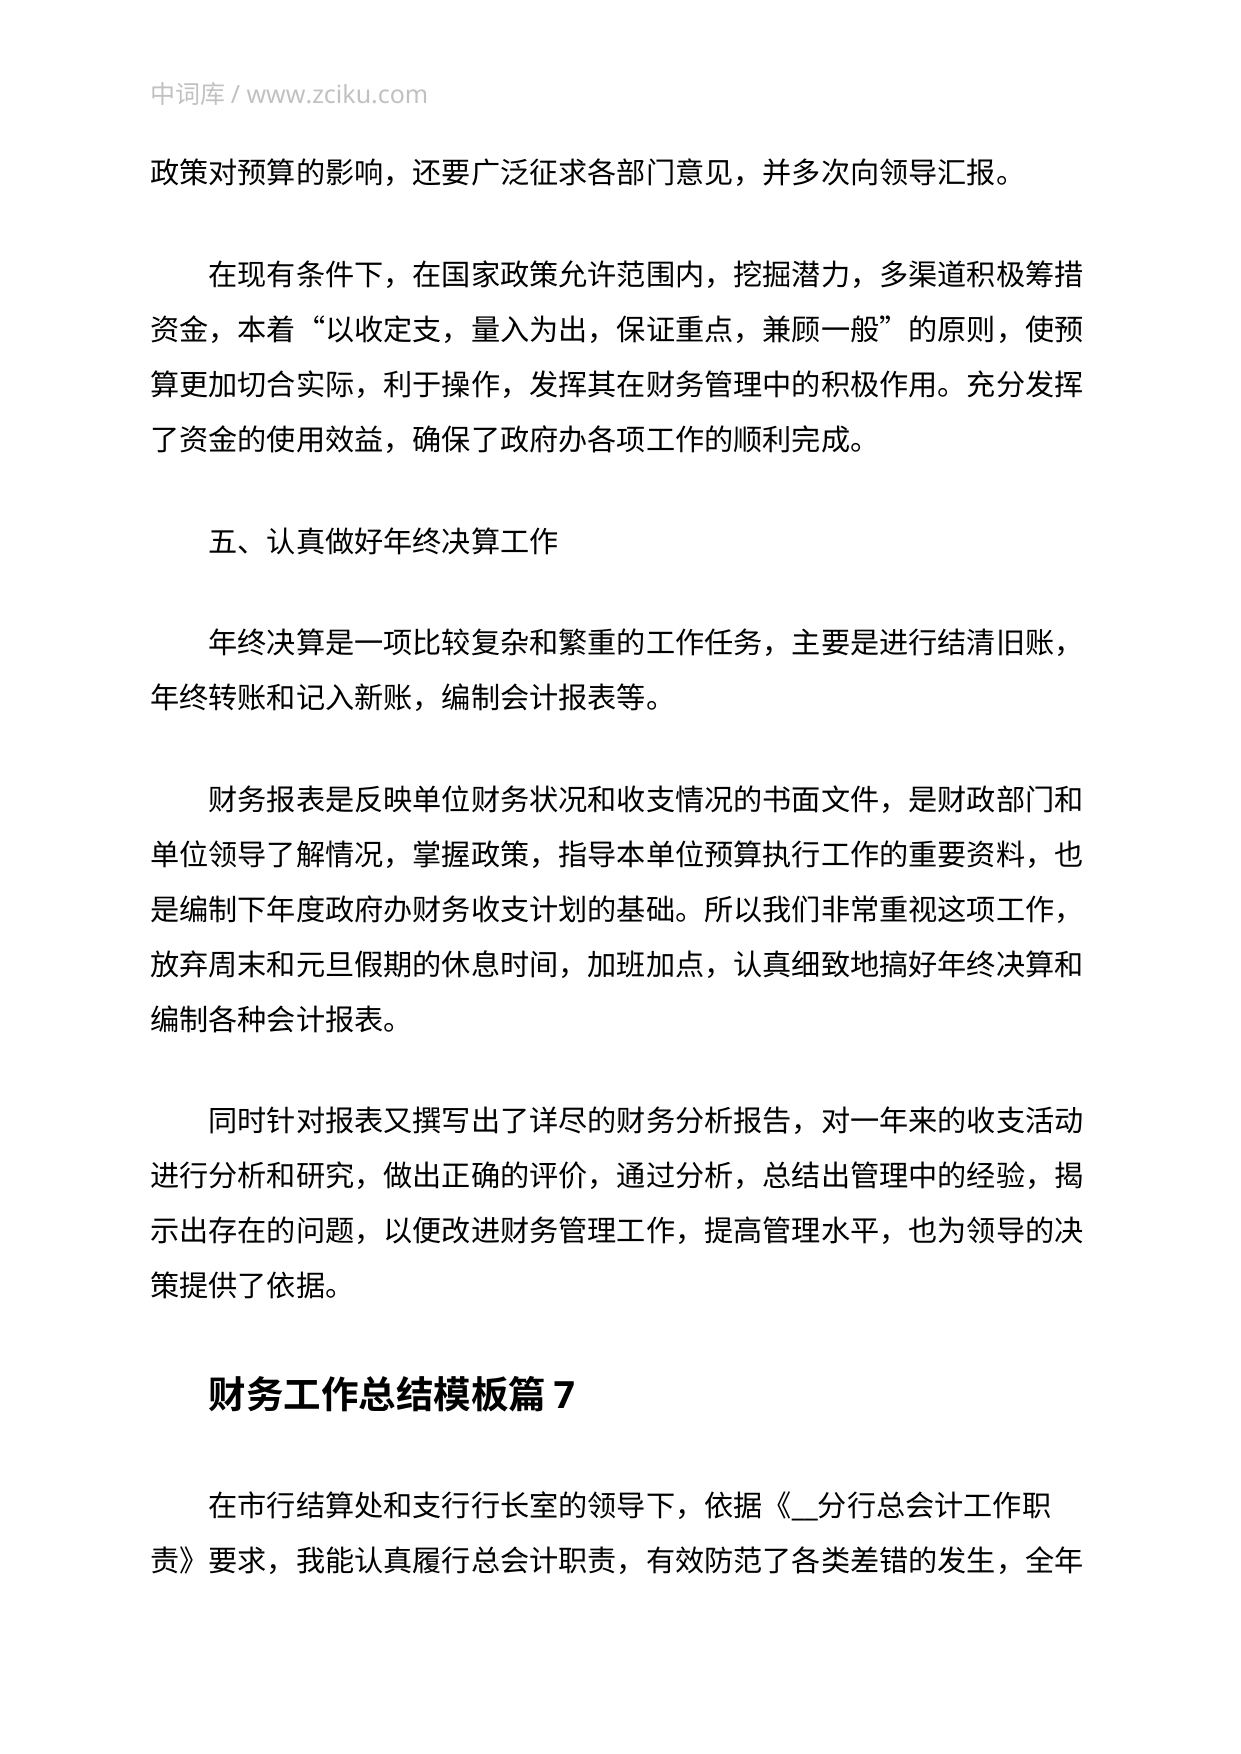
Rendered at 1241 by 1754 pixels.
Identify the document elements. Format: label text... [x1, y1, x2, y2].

text 在现有条件下，在国家政策允许范围内，挖掘潜力，多渠道积极筹措资金，本着“以收定支，量入为出，保证重点，兼顾一般”的原则，使预算更加切合实际，利于操作，发挥其在财务管理中的积极作用。充分发挥了资金的使用效益，确保了政府办各项工作的顺利完成。 [150, 252, 1090, 459]
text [150, 150, 1090, 192]
text 财务工作总结模板篇7 [150, 1364, 1090, 1419]
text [150, 1482, 1090, 1579]
text 年终决算是一项比较复杂和繁重的工作任务，主要是进行结清旧账，年终转账和记入新账，编制会计报表等。 [150, 620, 1090, 717]
text 五、认真做好年终决算工作 [150, 518, 1090, 561]
text 财务报表是反映单位财务状况和收支情况的书面文件，是财政部门和单位领导了解情况，掌握政策，指导本单位预算执行工作的重要资料，也是编制下年度政府办财务收支计划的基础。所以我们非常重视这项工作，放弃周末和元旦假期的休息时间，加班加点，认真细致地搞好年终决算和编制各种会计报表。 [150, 777, 1090, 1038]
text 同时针对报表又撰写出了详尽的财务分析报告，对一年来的收支活动进行分析和研究，做出正确的评价，通过分析，总结出管理中的经验，揭示出存在的问题，以便改进财务管理工作，提高管理水平，也为领导的决策提供了依据。 [150, 1098, 1090, 1305]
